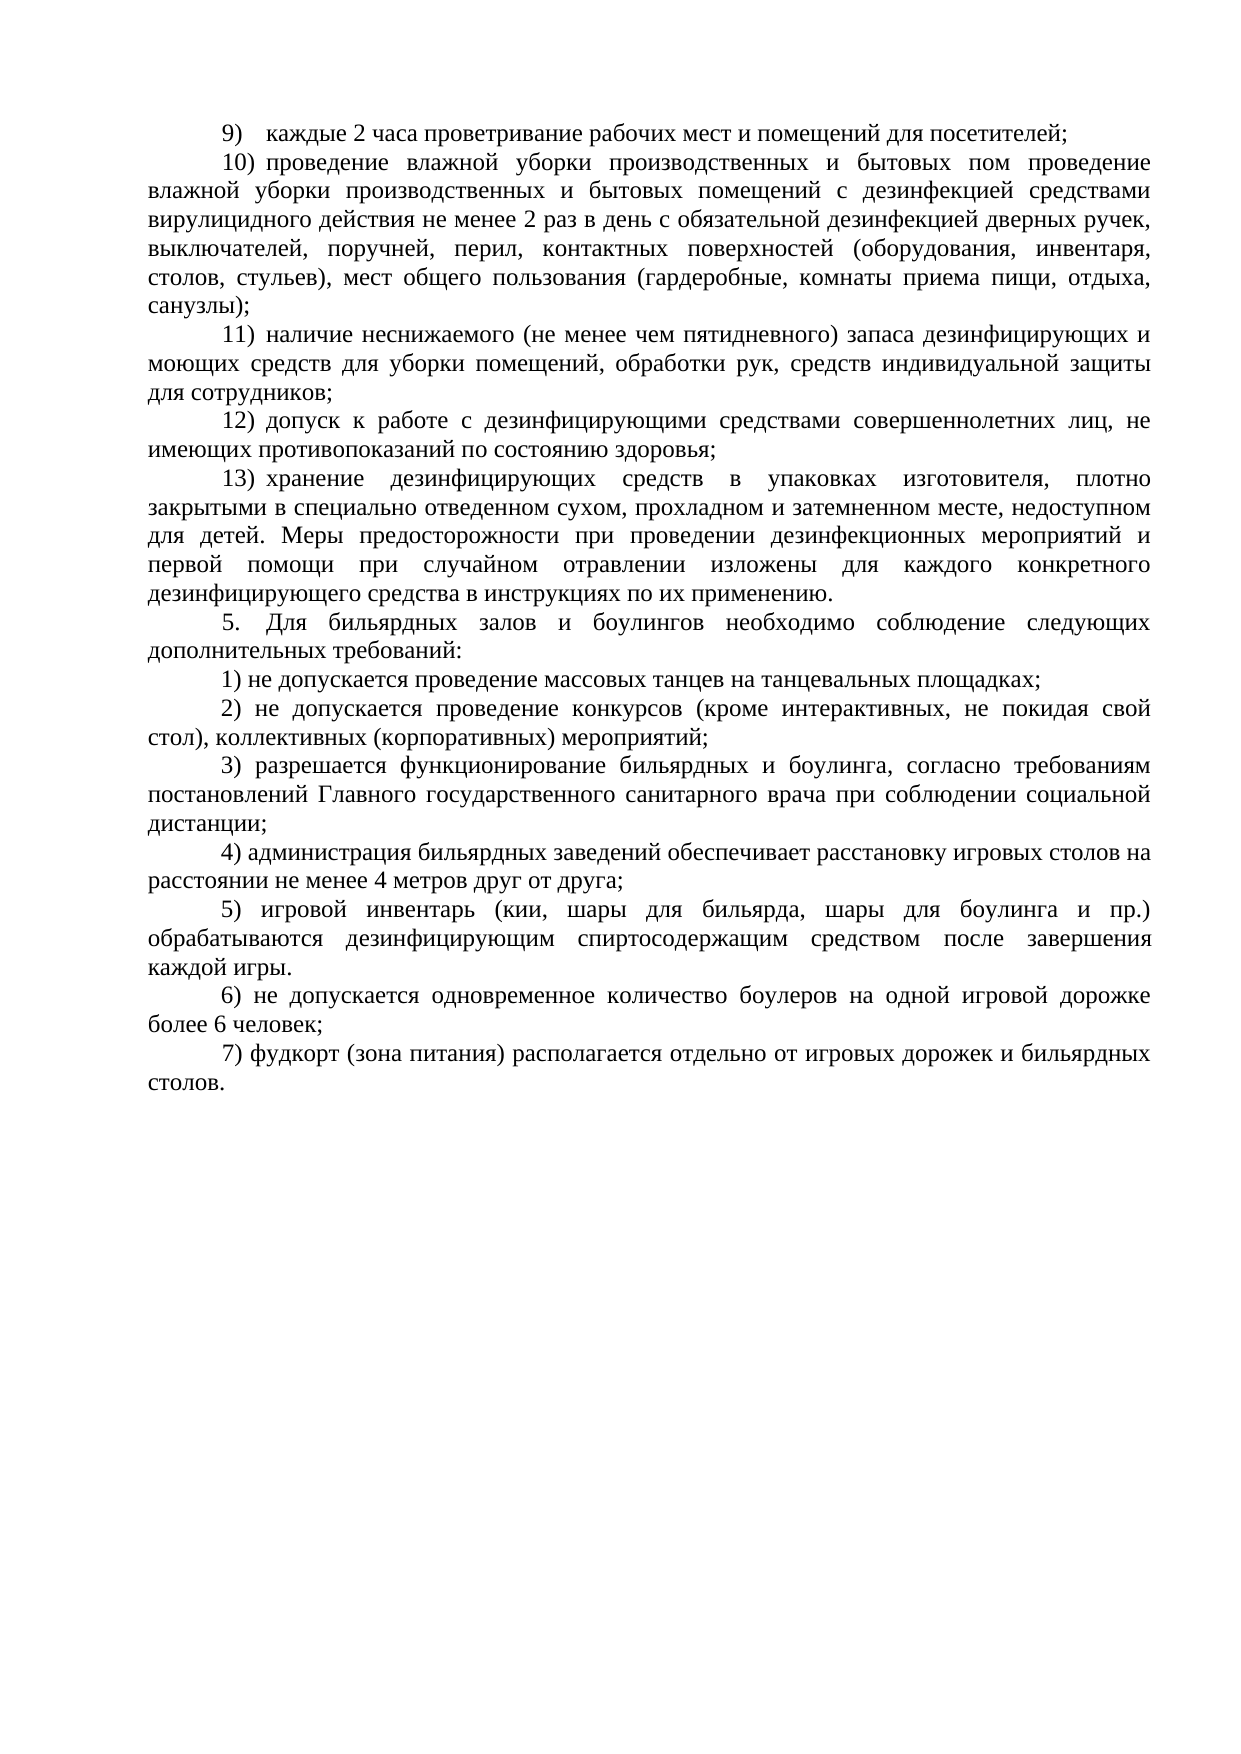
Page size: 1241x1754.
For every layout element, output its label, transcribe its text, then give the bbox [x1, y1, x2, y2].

text 4) администрация бильярдных заведений обеспечивает расстановку игровых столов на расстоянии не менее 4 метров друг от друга; [148, 837, 1152, 894]
text 3) разрешается функционирование бильярдных и боулинга, согласно требованиям постановлений Главного государственного санитарного врача при соблюдении социальной дистанции; [148, 751, 1152, 837]
text 2) не допускается проведение конкурсов (кроме интерактивных, не покидая свой стол), коллективных (корпоративных) мероприятий; [148, 693, 1152, 751]
text 6) не допускается одновременное количество боулеров на одной игровой дорожке более 6 человек; [148, 981, 1152, 1038]
list хранение дезинфицирующих средств в упаковках изготовителя, плотно закрытыми в специально отведенном сухом, прохладном и затемненном месте, недоступном для детей. Меры предосторожности при проведении дезинфекционных мероприятий и первой помощи при случайном отравлении изложены для каждого конкретного дезинфицирующего средства в инструкциях по их применению. [148, 463, 1152, 607]
list Для бильярдных залов и боулингов необходимо соблюдение следующих дополнительных требований: [148, 607, 1152, 664]
text 5) игровой инвентарь (кии, шары для бильярда, шары для боулинга и пр.) обрабатываются дезинфицирующим спиртосодержащим средством после завершения каждой игры. [148, 894, 1152, 981]
list каждые 2 часа проветривание рабочих мест и помещений для посетителей; [148, 118, 1152, 147]
text 7) фудкорт (зона питания) располагается отдельно от игровых дорожек и бильярдных столов. [148, 1038, 1152, 1160]
list проведение влажной уборки производственных и бытовых пом проведение влажной уборки производственных и бытовых помещений с дезинфекцией средствами вирулицидного действия не менее 2 раз в день с обязательной дезинфекцией дверных ручек, выключателей, поручней, перил, контактных поверхностей (оборудования, инвентаря, столов, стульев), мест общего пользования (гардеробные, комнаты приема пищи, отдыха, санузлы); [148, 147, 1152, 319]
text 1) не допускается проведение массовых танцев на танцевальных площадках; [148, 664, 1152, 693]
list допуск к работе с дезинфицирующими средствами совершеннолетних лиц, не имеющих противопоказаний по состоянию здоровья; [148, 406, 1152, 463]
list наличие неснижаемого (не менее чем пятидневного) запаса дезинфицирующих и моющих средств для уборки помещений, обработки рук, средств индивидуальной защиты для сотрудников; [148, 319, 1152, 406]
